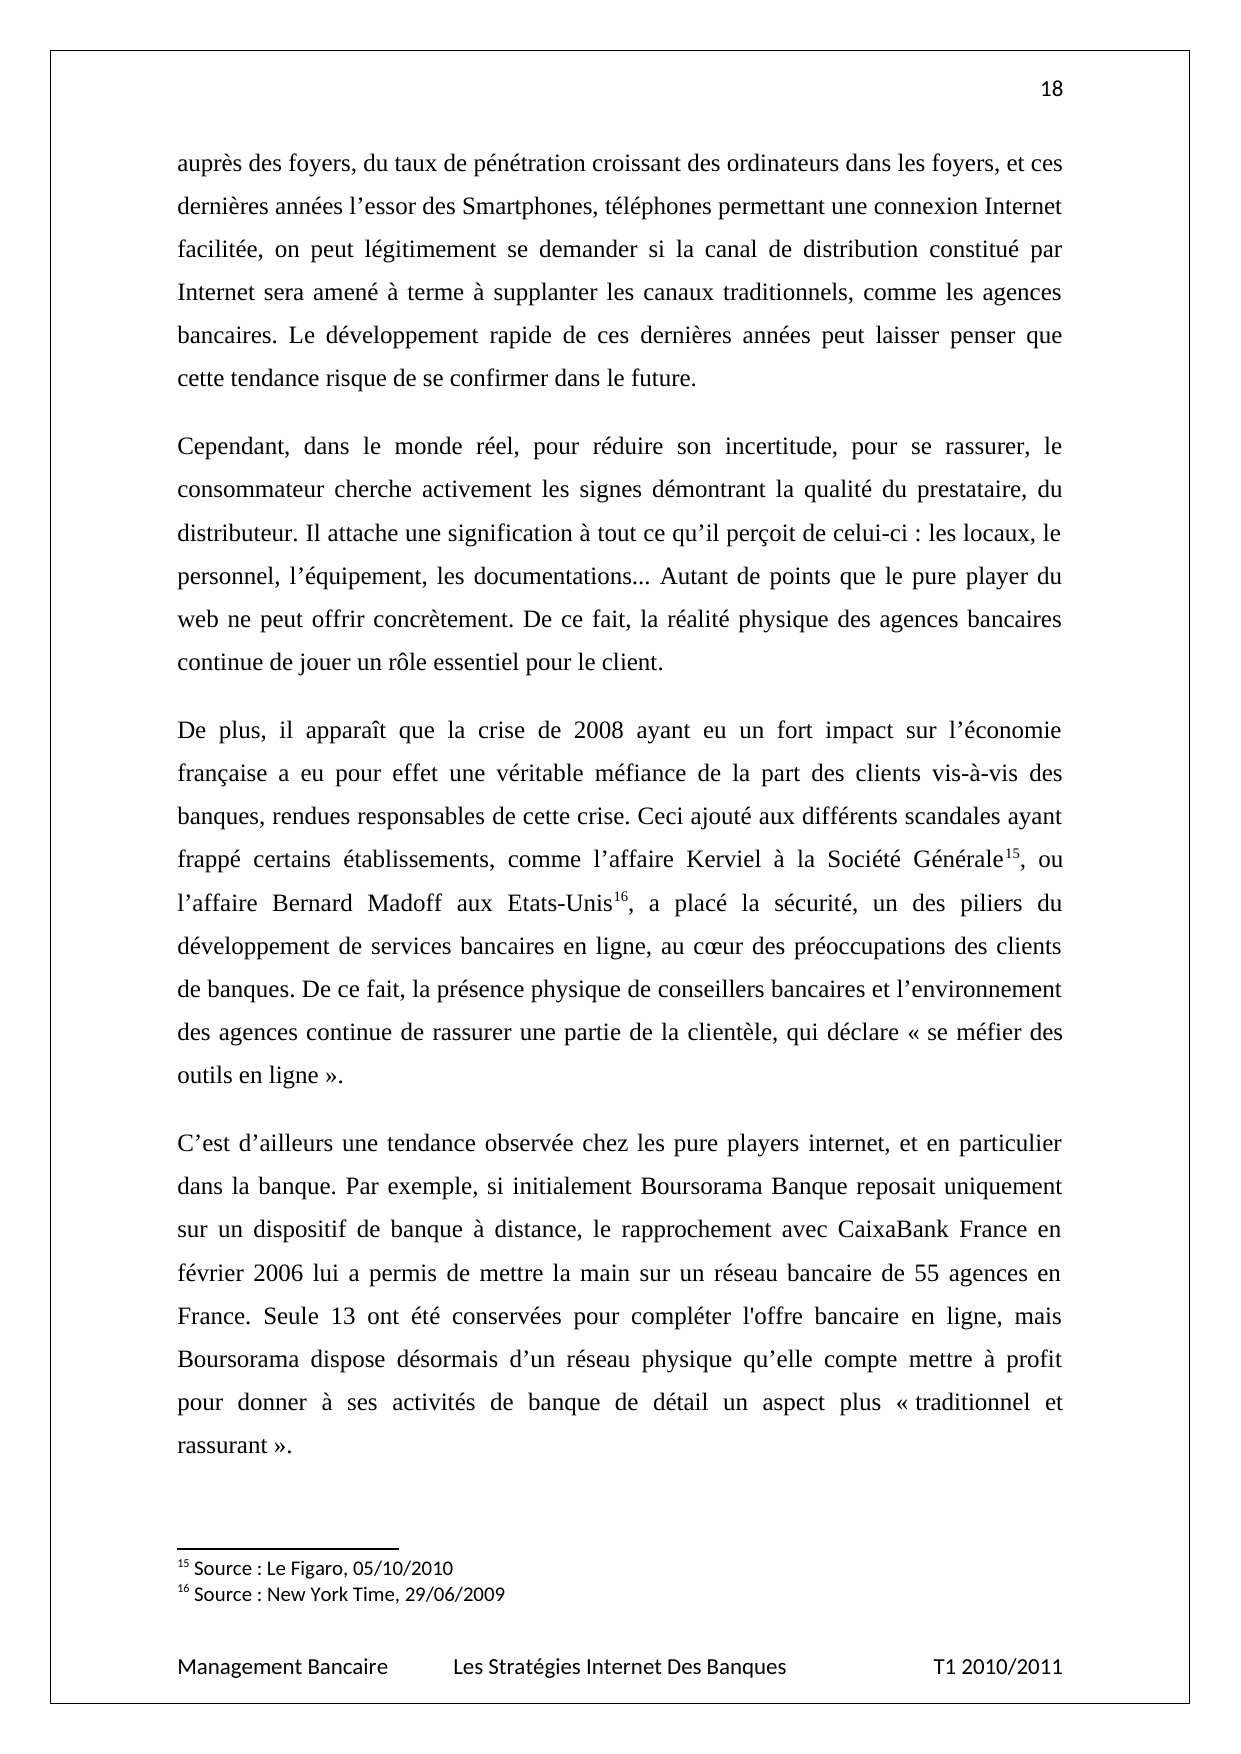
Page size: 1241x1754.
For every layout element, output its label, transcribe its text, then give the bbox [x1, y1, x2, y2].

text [177, 148, 1063, 392]
text Cependant, dans le monde réel, pour réduire son incertitude, pour se rassurer, le consommateur cherche activement les signes démontrant la qualité du prestataire, du distributeur. Il attache une signification à tout ce qu’il perçoit de celui-ci : les locaux, le personnel, l’équipement, les documentations... Autant de points que le pure player du web ne peut offrir concrètement. De ce fait, la réalité physique des agences bancaires continue de jouer un rôle essentiel pour le client. [177, 431, 1063, 676]
text C’est d’ailleurs une tendance observée chez les pure players internet, et en particulier dans la banque. Par exemple, si initialement Boursorama Banque reposait uniquement sur un dispositif de banque à distance, le rapprochement avec CaixaBank France en février 2006 lui a permis de mettre la main sur un réseau bancaire de 55 agences en France. Seule 13 ont été conservées pour compléter l'offre bancaire en ligne, mais Boursorama dispose désormais d’un réseau physique qu’elle compte mettre à profit pour donner à ses activités de banque de détail un aspect plus « traditionnel et rassurant ». [177, 1128, 1063, 1459]
text De plus, il apparaît que la crise de 2008 ayant eu un fort impact sur l’économie française a eu pour effet une véritable méfiance de la part des clients vis-à-vis des banques, rendues responsables de cette crise. Ceci ajouté aux différents scandales ayant frappé certains établissements, comme l’affaire Kerviel à la Société Générale, ou l’affaire Bernard Madoff aux Etats-Unis, a placé la sécurité, un des piliers du développement de services bancaires en ligne, au cœur des préoccupations des clients de banques. De ce fait, la présence physique de conseillers bancaires et l’environnement des agences continue de rassurer une partie de la clientèle, qui déclare « se méfier des outils en ligne ». [177, 715, 1063, 1089]
